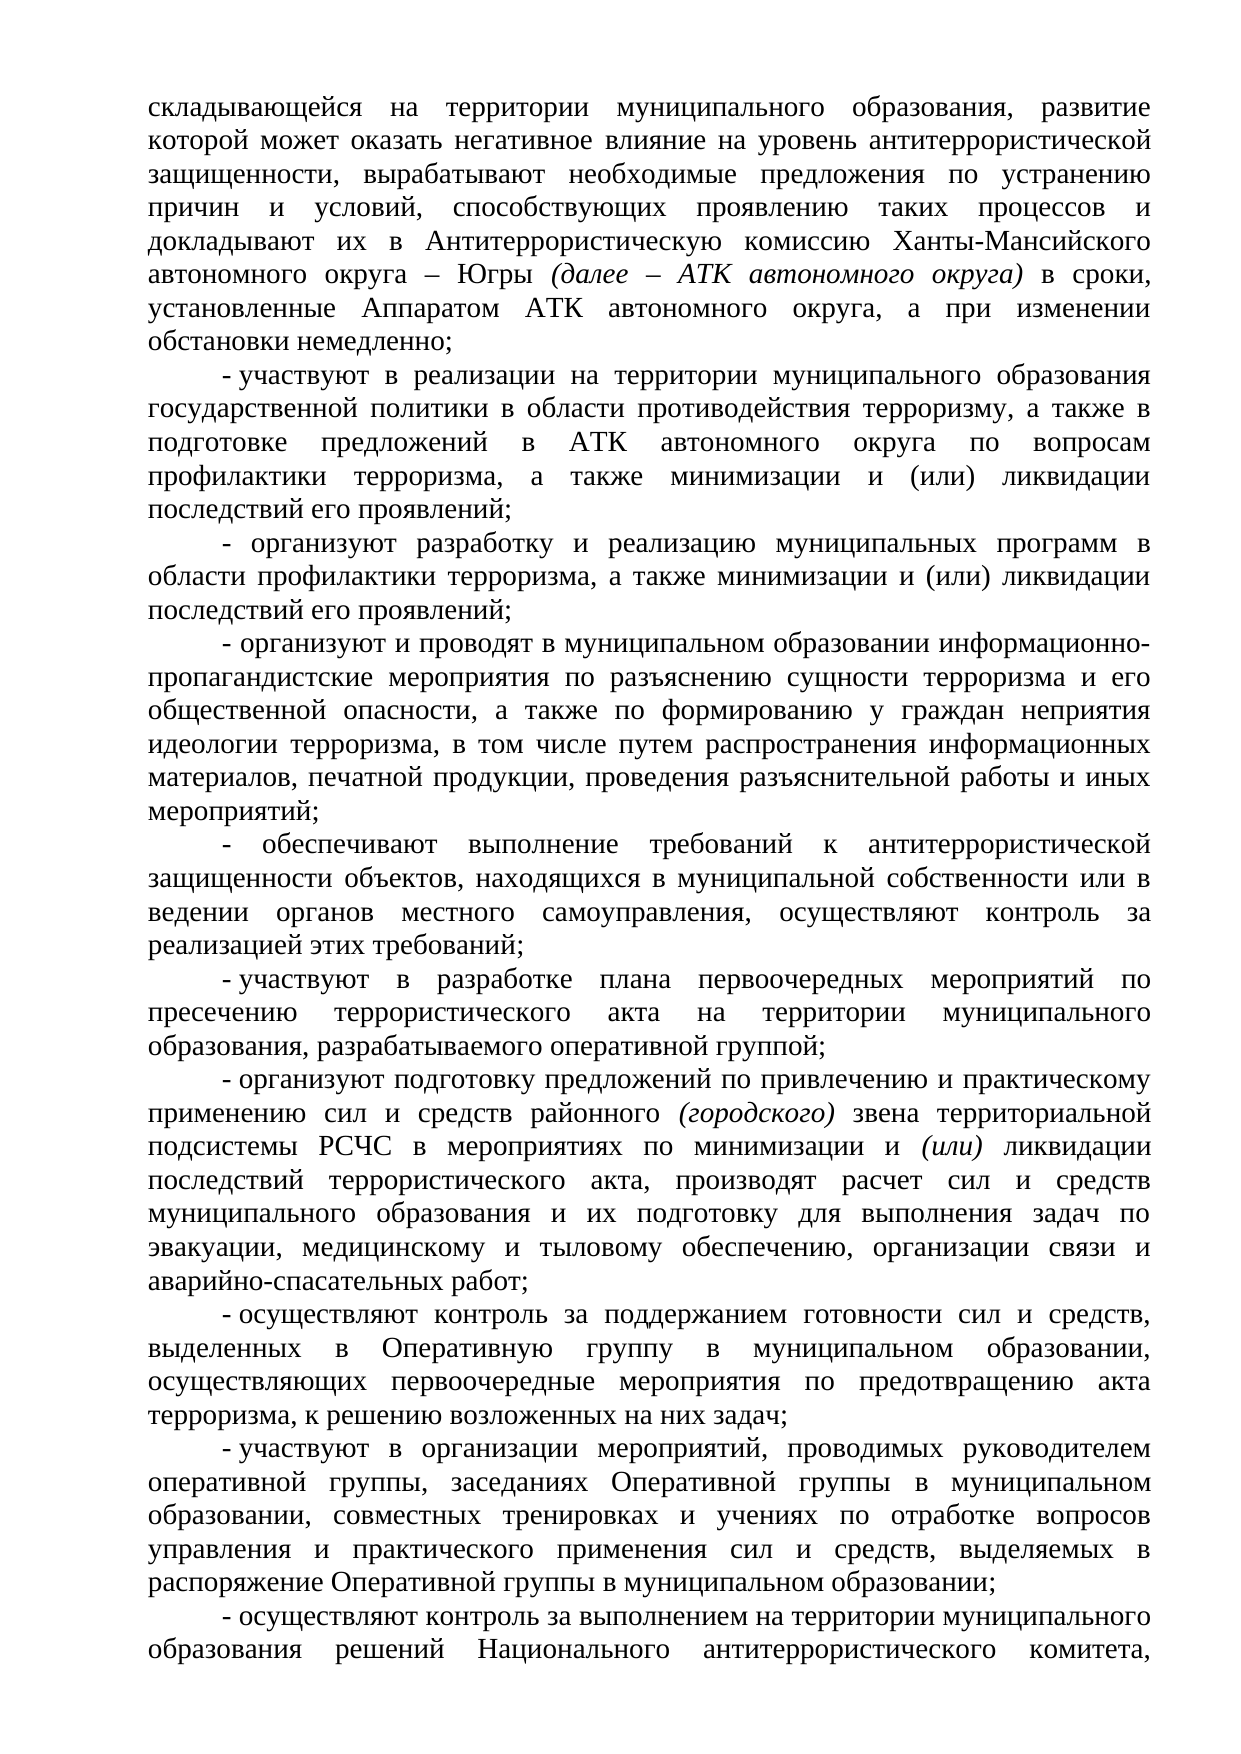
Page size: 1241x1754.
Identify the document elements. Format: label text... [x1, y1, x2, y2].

text - обеспечивают выполнение требований к антитеррористической защищенности объектов, находящихся в муниципальной собственности или в ведении органов местного самоуправления, осуществляют контроль за реализацией этих требований; [148, 827, 1152, 961]
text - организуют разработку и реализацию муниципальных программ в области профилактики терроризма, а также минимизации и (или) ликвидации последствий его проявлений; [148, 525, 1152, 625]
text - участвуют в реализации на территории муниципального образования государственной политики в области противодействия терроризму, а также в подготовке предложений в АТК автономного округа по вопросам профилактики терроризма, а также минимизации и (или) ликвидации последствий его проявлений; [148, 357, 1152, 525]
text - участвуют в разработке плана первоочередных мероприятий по пресечению террористического акта на территории муниципального образования, разрабатываемого оперативной группой; [148, 961, 1152, 1061]
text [148, 89, 1152, 357]
text - организуют и проводят в муниципальном образовании информационно-пропагандистские мероприятия по разъяснению сущности терроризма и его общественной опасности, а также по формированию у граждан неприятия идеологии терроризма, в том числе путем распространения информационных материалов, печатной продукции, проведения разъяснительной работы и иных мероприятий; [148, 625, 1152, 827]
text - организуют подготовку предложений по привлечению и практическому применению сил и средств районного (городского) звена территориальной подсистемы РСЧС в мероприятиях по минимизации и (или) ликвидации последствий террористического акта, производят расчет сил и средств муниципального образования и их подготовку для выполнения задач по эвакуации, медицинскому и тыловому обеспечению, организации связи и аварийно-спасательных работ; [148, 1061, 1152, 1296]
text - осуществляют контроль за поддержанием готовности сил и средств, выделенных в Оперативную группу в муниципальном образовании, осуществляющих первоочередные мероприятия по предотвращению акта терроризма, к решению возложенных на них задач; [148, 1296, 1152, 1430]
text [148, 1598, 1152, 1665]
text - участвуют в организации мероприятий, проводимых руководителем оперативной группы, заседаниях Оперативной группы в муниципальном образовании, совместных тренировках и учениях по отработке вопросов управления и практического применения сил и средств, выделяемых в распоряжение Оперативной группы в муниципальном образовании; [148, 1430, 1152, 1598]
